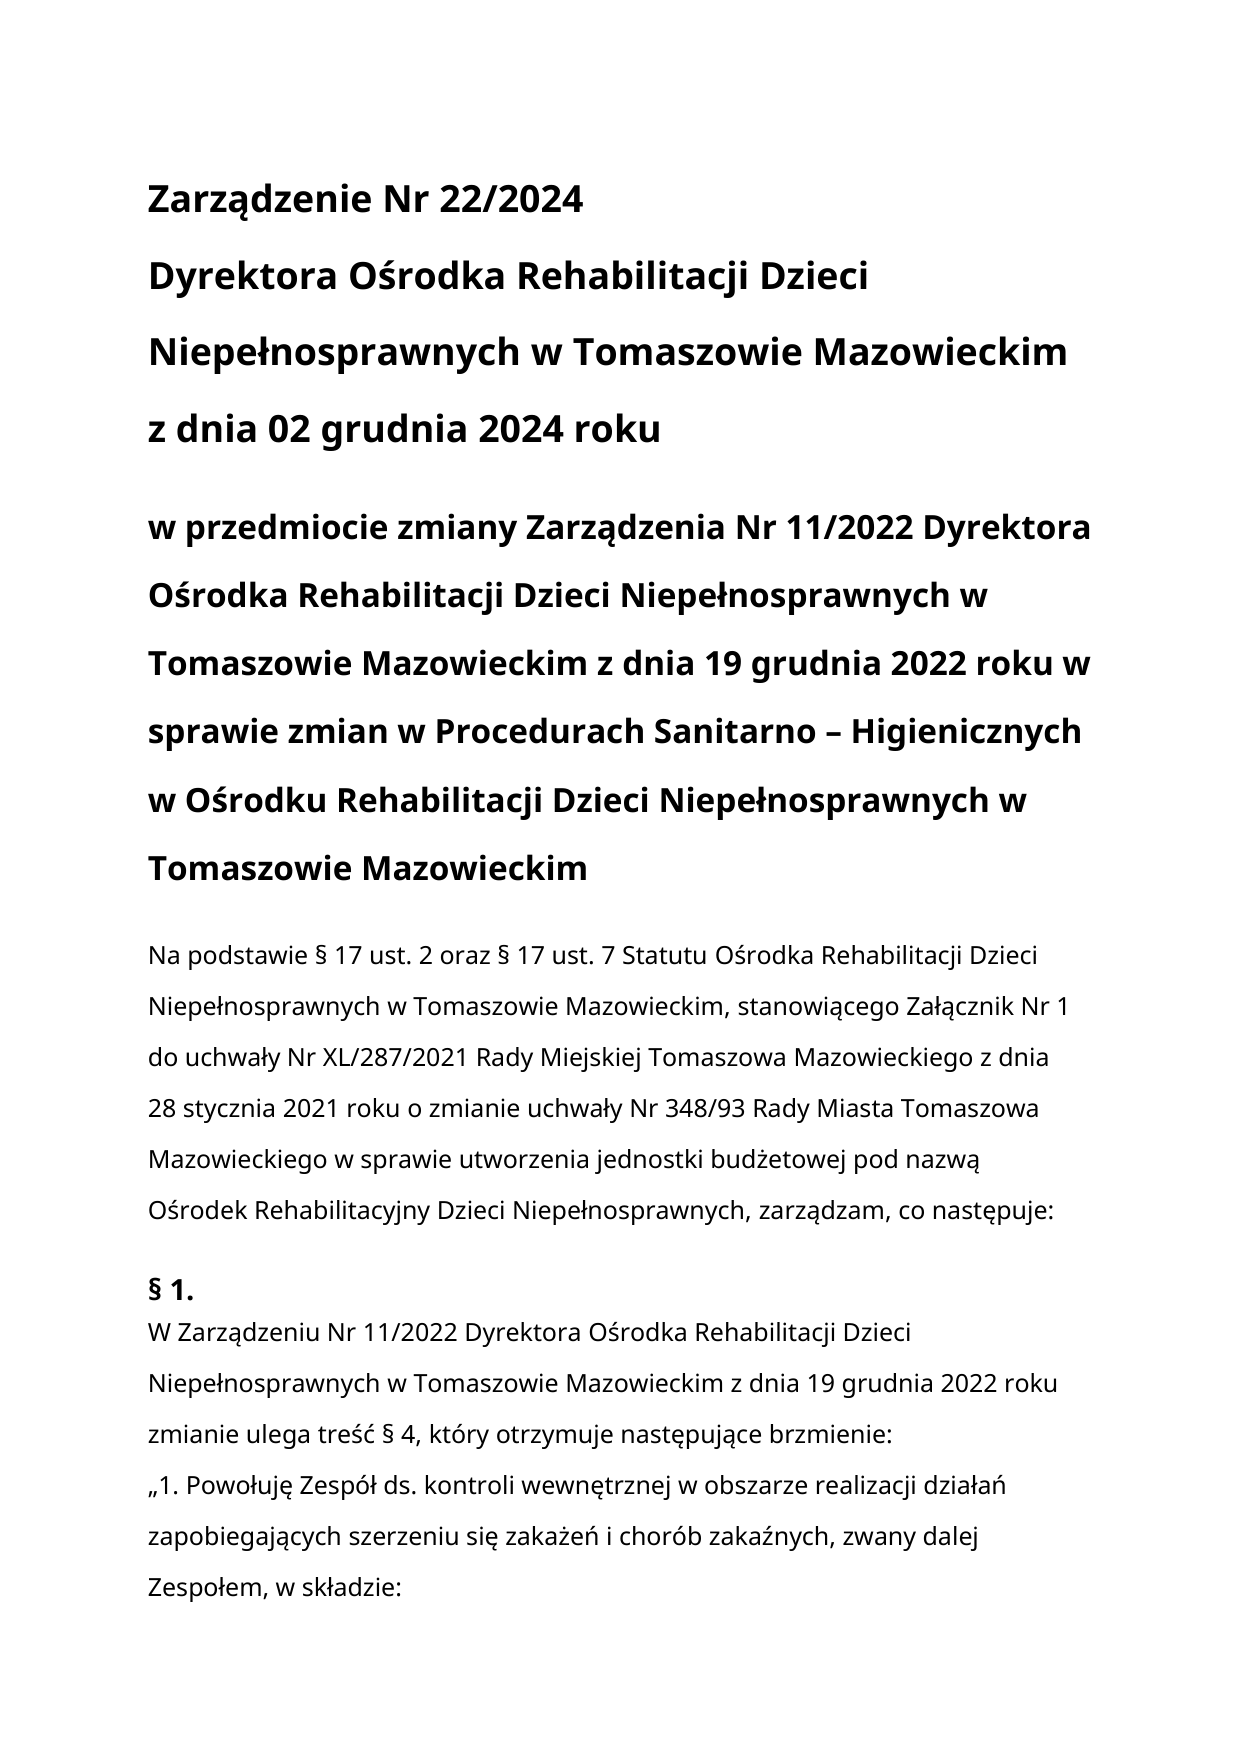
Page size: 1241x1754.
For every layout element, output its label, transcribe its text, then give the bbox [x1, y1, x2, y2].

text Na podstawie § 17 ust. 2 oraz § 17 ust. 7 Statutu Ośrodka Rehabilitacji Dzieci Niepełnosprawnych w Tomaszowie Mazowieckim, stanowiącego Załącznik Nr 1 do uchwały Nr XL/287/2021 Rady Miejskiej Tomaszowa Mazowieckiego z dnia 28 stycznia 2021 roku o zmianie uchwały Nr 348/93 Rady Miasta Tomaszowa Mazowieckiego w sprawie utworzenia jednostki budżetowej pod nazwą Ośrodek Rehabilitacyjny Dzieci Niepełnosprawnych, zarządzam, co następuje: [148, 938, 1080, 1227]
text W Zarządzeniu Nr 11/2022 Dyrektora Ośrodka Rehabilitacji Dzieci Niepełnosprawnych w Tomaszowie Mazowieckim z dnia 19 grudnia 2022 roku zmianie ulega treść § 4, który otrzymuje następujące brzmienie: [148, 1314, 1080, 1451]
subtitle § 1. [148, 1269, 1093, 1308]
subtitle w przedmiocie zmiany Zarządzenia Nr 11/2022 Dyrektora Ośrodka Rehabilitacji Dzieci Niepełnosprawnych w Tomaszowie Mazowieckim z dnia 19 grudnia 2022 roku w sprawie zmian w Procedurach Sanitarno – Higienicznych w Ośrodku Rehabilitacji Dzieci Niepełnosprawnych w Tomaszowie Mazowieckim [148, 504, 1093, 890]
subtitle Zarządzenie Nr 22/2024 Dyrektora Ośrodka Rehabilitacji Dzieci Niepełnosprawnych w Tomaszowie Mazowieckim z dnia 02 grudnia 2024 roku [148, 173, 1093, 453]
text „1. Powołuję Zespół ds. kontroli wewnętrznej w obszarze realizacji działań zapobiegających szerzeniu się zakażeń i chorób zakaźnych, zwany dalej Zespołem, w składzie: [148, 1468, 1093, 1604]
